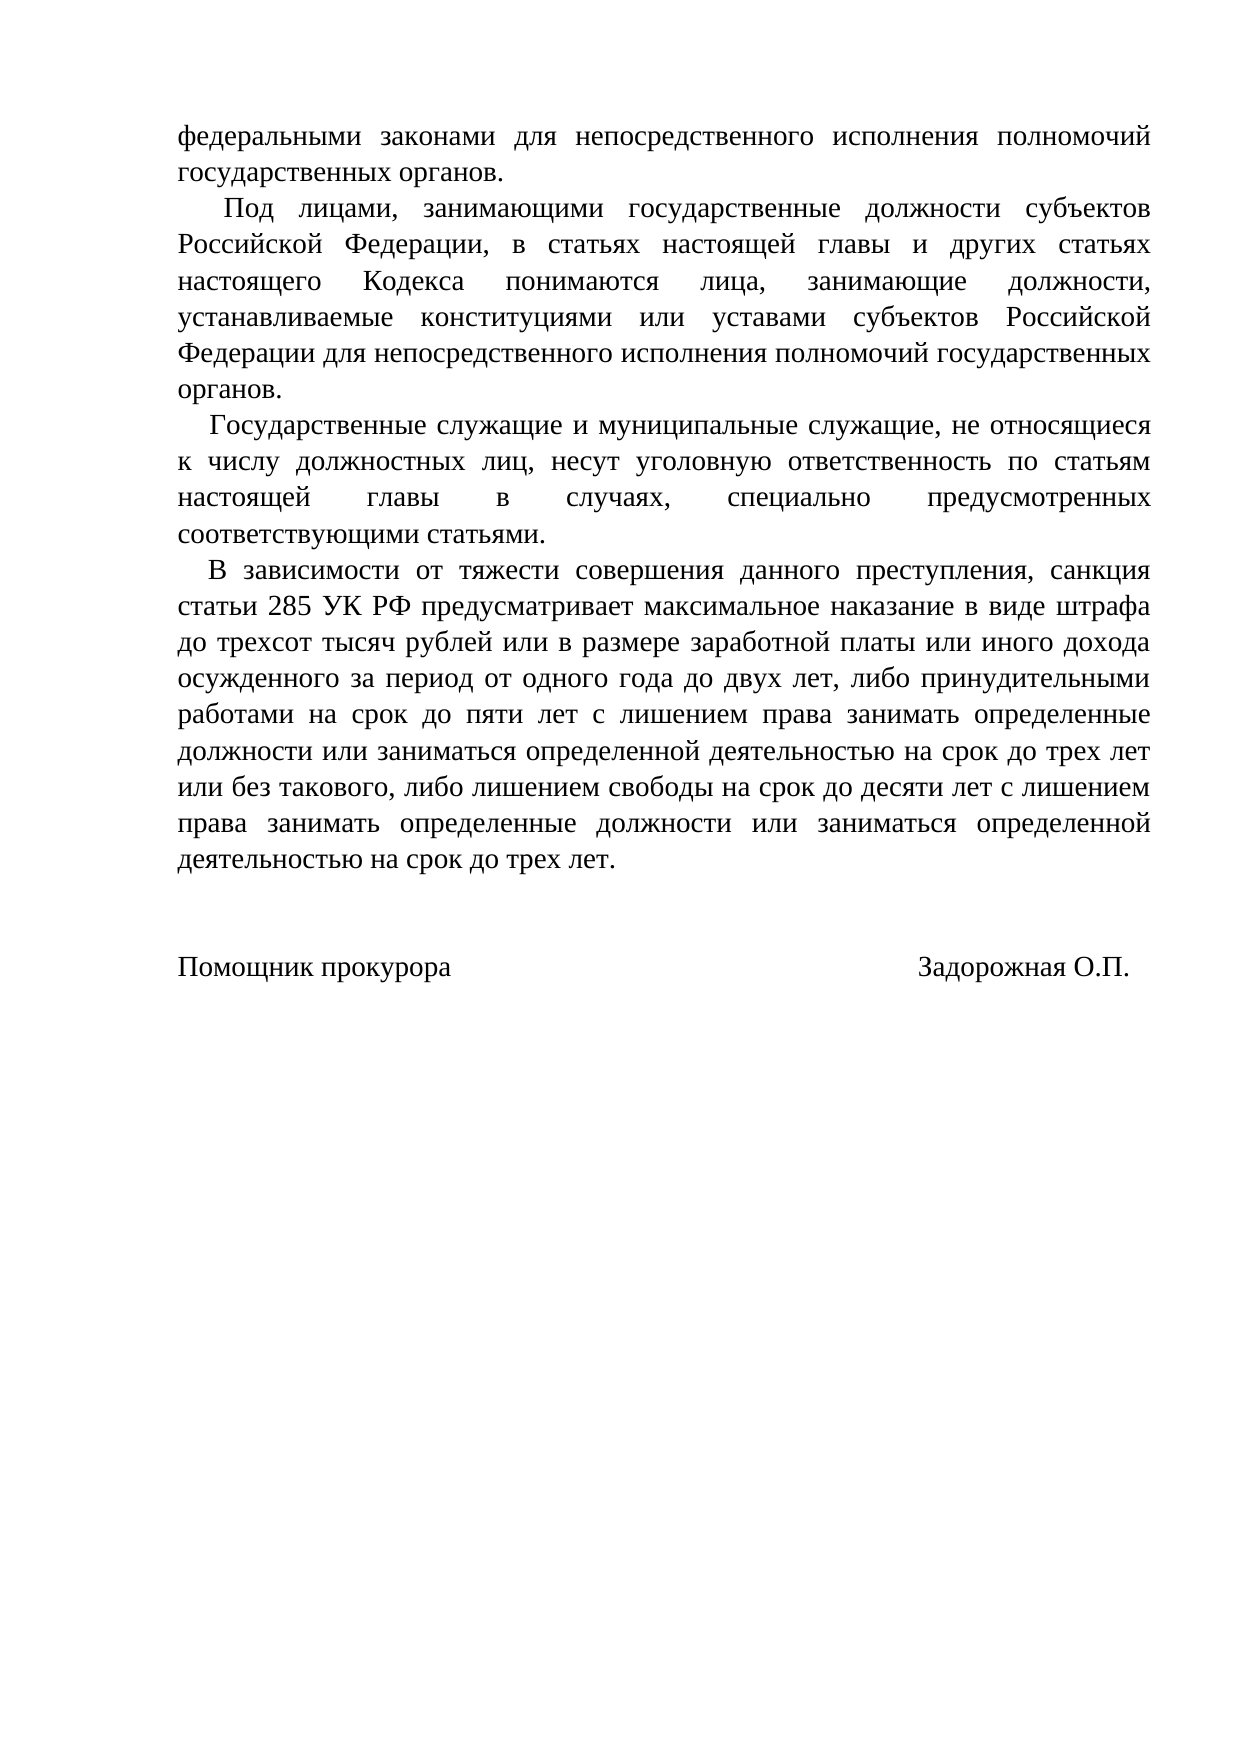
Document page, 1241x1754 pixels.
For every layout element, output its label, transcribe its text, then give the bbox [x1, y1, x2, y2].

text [177, 118, 1152, 188]
text В зависимости от тяжести совершения данного преступления, санкция статьи 285 УК РФ предусматривает максимальное наказание в виде штрафа до трехсот тысяч рублей или в размере заработной платы или иного дохода осужденного за период от одного года до двух лет, либо принудительными работами на срок до пяти лет с лишением права занимать определенные должности или заниматься определенной деятельностью на срок до трех лет или без такового, либо лишением свободы на срок до десяти лет с лишением права занимать определенные должности или заниматься определенной деятельностью на срок до трех лет. [177, 552, 1152, 874]
text Помощник прокурора Задорожная О.П. [177, 949, 1152, 983]
text Государственные служащие и муниципальные служащие, не относящиеся к числу должностных лиц, несут уголовную ответственность по статьям настоящей главы в случаях, специально предусмотренных соответствующими статьями. [177, 407, 1152, 549]
text Под лицами, занимающими государственные должности субъектов Российской Федерации, в статьях настоящей главы и других статьях настоящего Кодекса понимаются лица, занимающие должности, устанавливаемые конституциями или уставами субъектов Российской Федерации для непосредственного исполнения полномочий государственных органов. [177, 190, 1152, 405]
